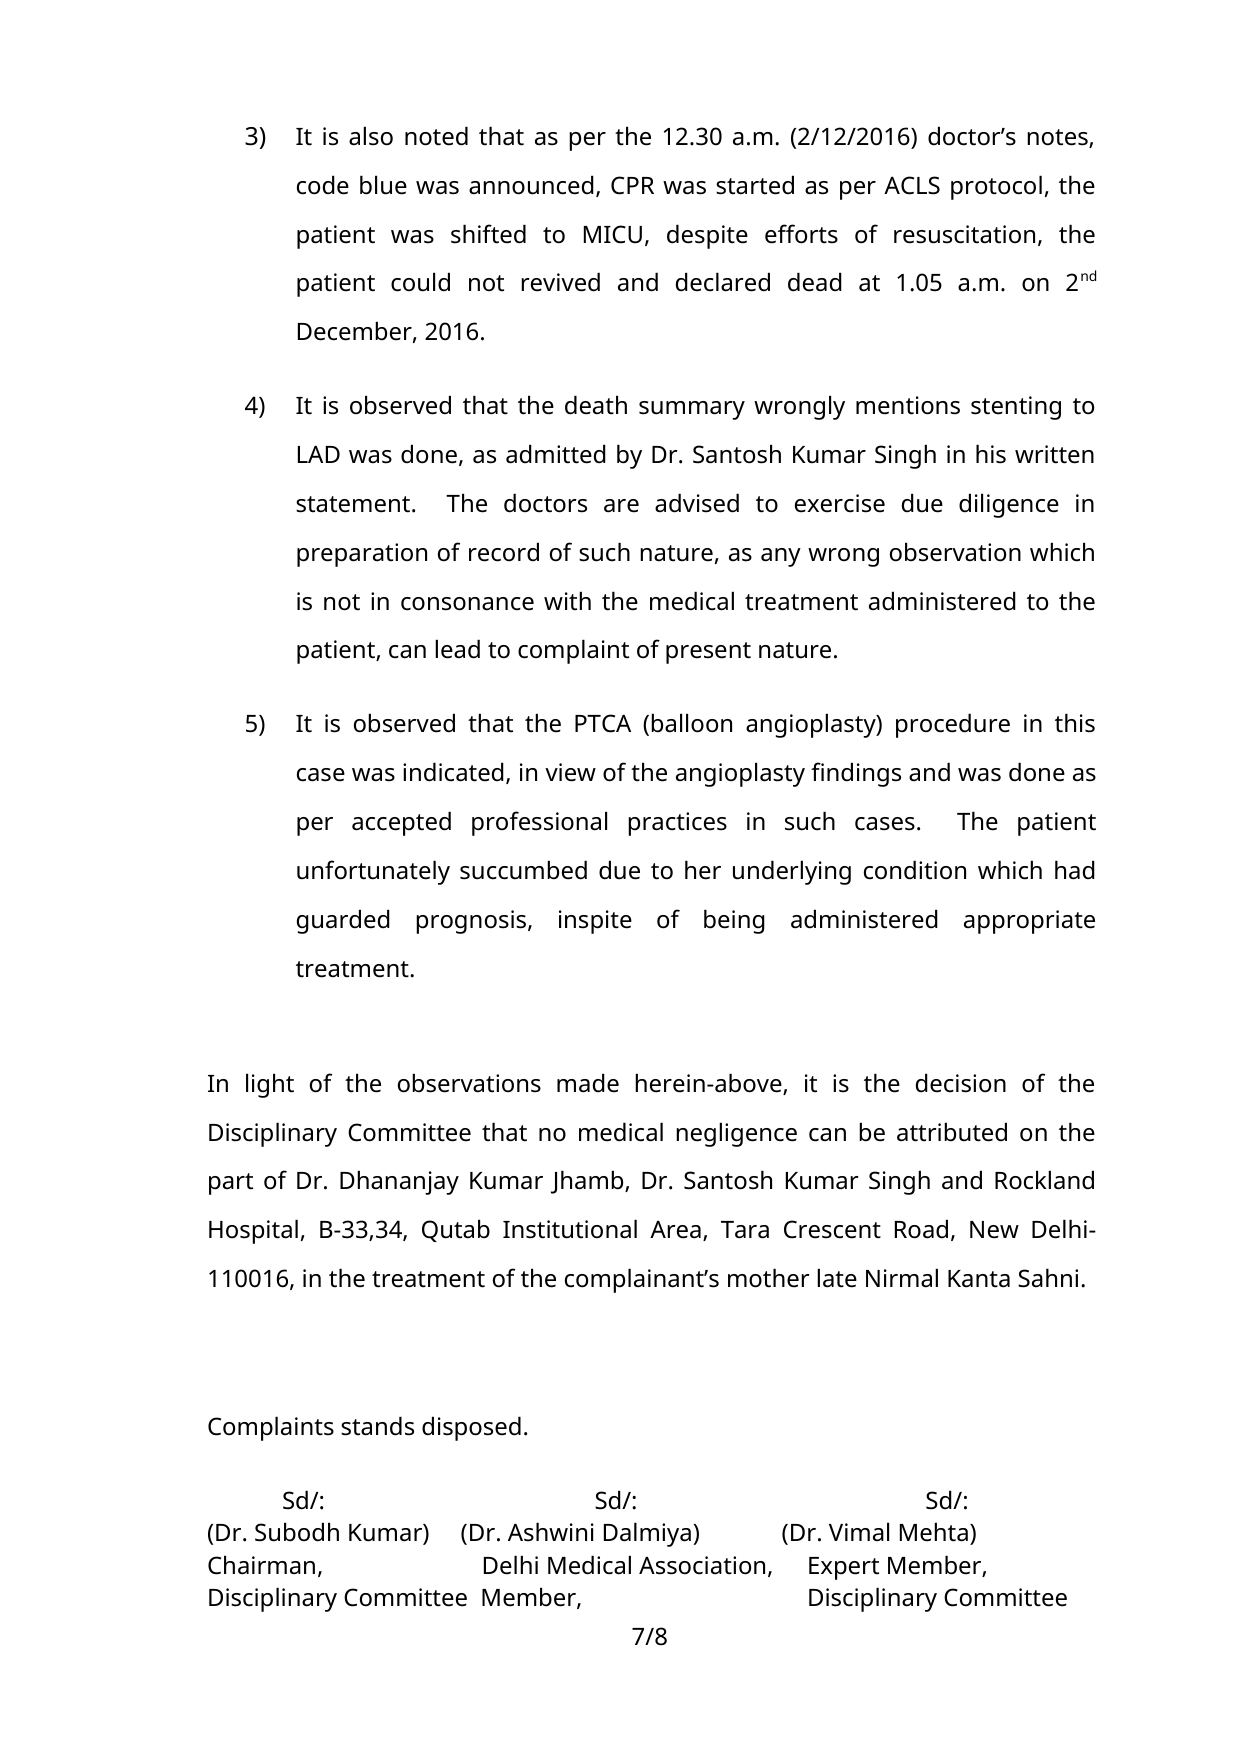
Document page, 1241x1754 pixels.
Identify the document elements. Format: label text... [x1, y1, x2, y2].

text Disciplinary Committee Member, Disciplinary Committee [207, 1581, 1092, 1614]
text (Dr. Subodh Kumar) (Dr. Ashwini Dalmiya) (Dr. Vimal Mehta) [207, 1516, 1092, 1549]
list It is observed that the death summary wrongly mentions stenting to LAD was done, as admitted by Dr. Santosh Kumar Singh in his written statement. The doctors are advised to exercise due diligence in preparation of record of such nature, as any wrong observation which is not in consonance with the medical treatment administered to the patient, can lead to complaint of present nature. [244, 389, 1097, 666]
text Sd/: Sd/: Sd/: [282, 1483, 1092, 1516]
text Chairman, Delhi Medical Association, Expert Member, [207, 1549, 1092, 1581]
text Complaints stands disposed. [207, 1409, 1097, 1442]
list It is also noted that as per the 12.30 a.m. (2/12/2016) doctor’s notes, code blue was announced, CPR was started as per ACLS protocol, the patient was shifted to MICU, despite efforts of resuscitation, the patient could not revived and declared dead at 1.05 a.m. on 2nd December, 2016. [244, 118, 1097, 348]
text In light of the observations made herein-above, it is the decision of the Disciplinary Committee that no medical negligence can be attributed on the part of Dr. Dhananjay Kumar Jhamb, Dr. Santosh Kumar Singh and Rockland Hospital, B-33,34, Qutab Institutional Area, Tara Crescent Road, New Delhi-110016, in the treatment of the complainant’s mother late Nirmal Kanta Sahni. [207, 1066, 1097, 1294]
list It is observed that the PTCA (balloon angioplasty) procedure in this case was indicated, in view of the angioplasty findings and was done as per accepted professional practices in such cases. The patient unfortunately succumbed due to her underlying condition which had guarded prognosis, inspite of being administered appropriate treatment. [244, 707, 1097, 984]
